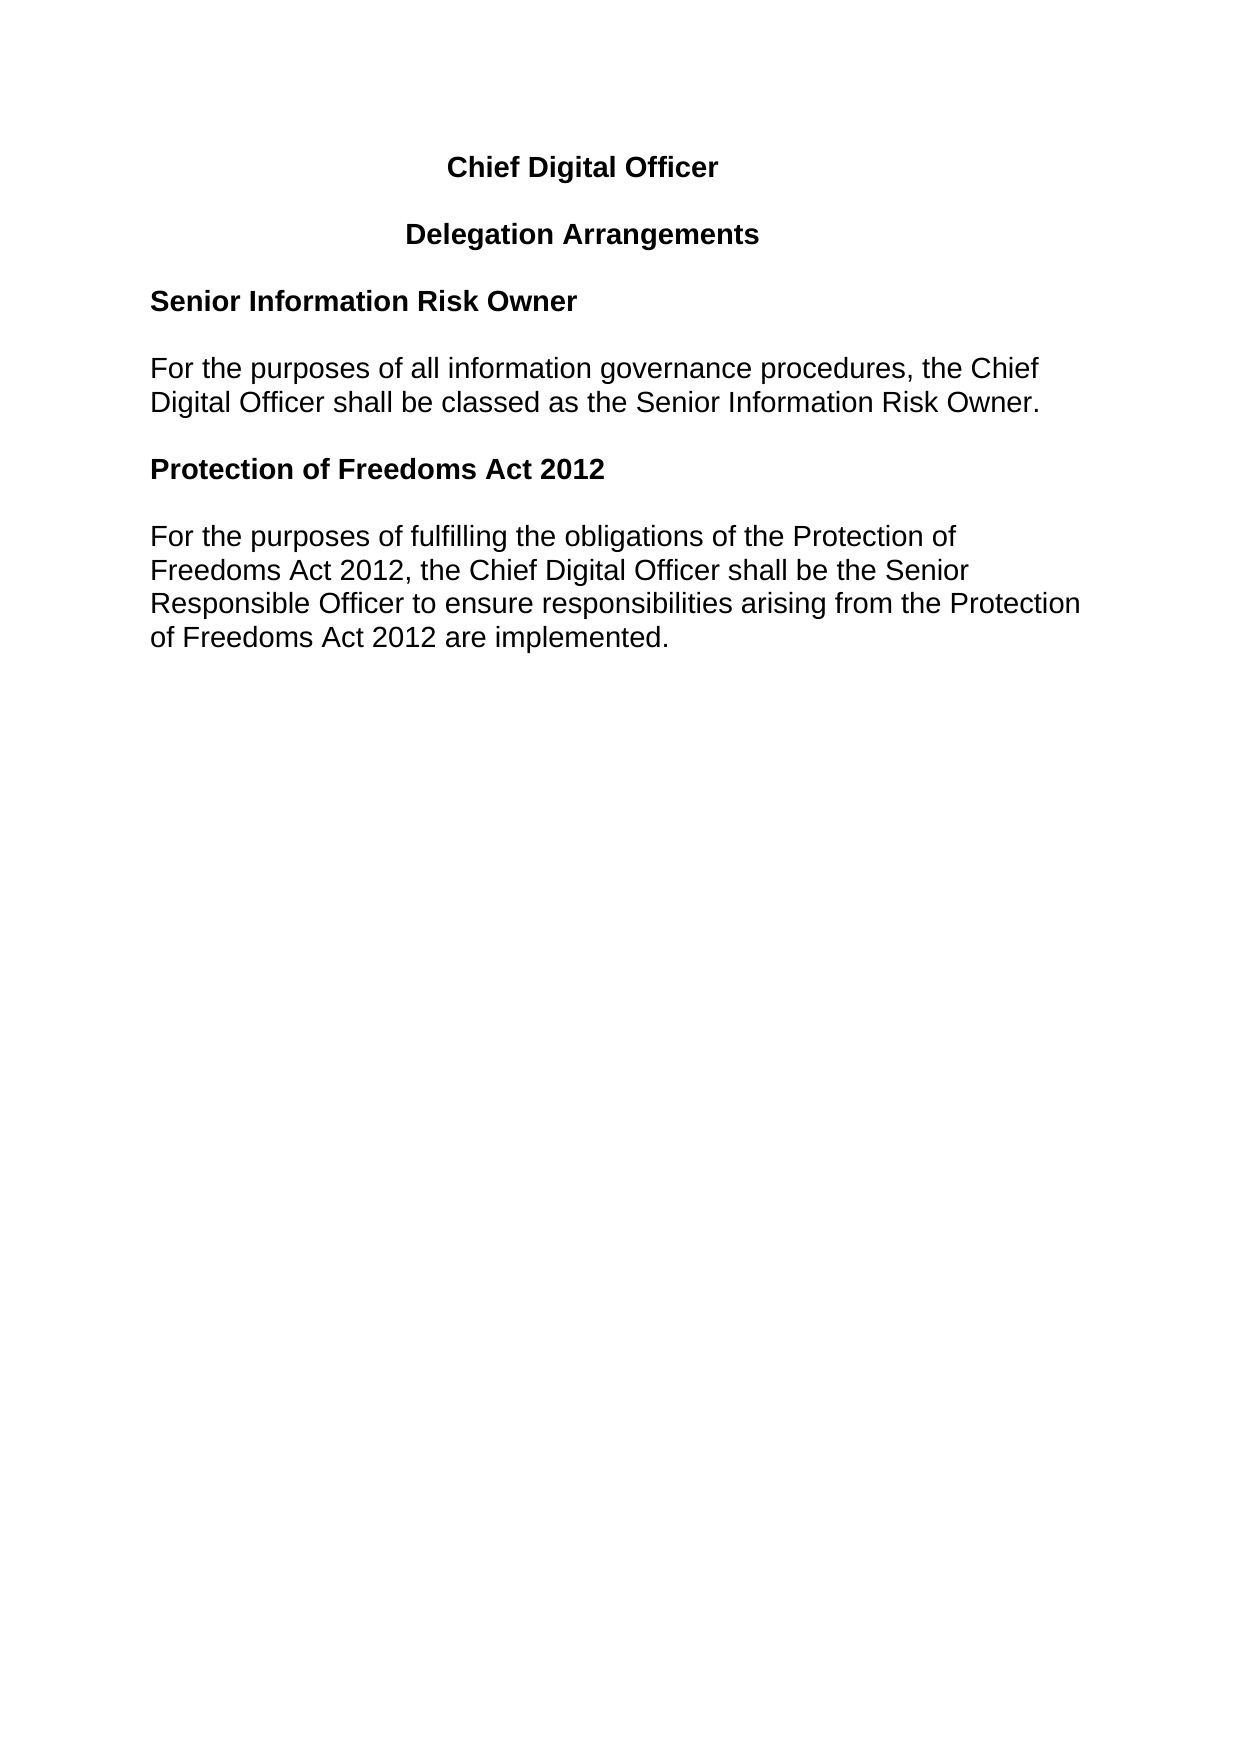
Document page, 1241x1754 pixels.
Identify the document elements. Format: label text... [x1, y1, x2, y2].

text Delegation Arrangements [75, 217, 1090, 251]
text For the purposes of fulfilling the obligations of the Protection of Freedoms Act 2012, the Chief Digital Officer shall be the Senior Responsible Officer to ensure responsibilities arising from the Protection of Freedoms Act 2012 are implemented. [76, 519, 1090, 653]
text Chief Digital Officer [75, 150, 1090, 183]
text Senior Information Risk Owner [150, 284, 1090, 318]
text Protection of Freedoms Act 2012 [150, 452, 1090, 485]
text For the purposes of all information governance procedures, the Chief Digital Officer shall be classed as the Senior Information Risk Owner. [76, 351, 1090, 418]
